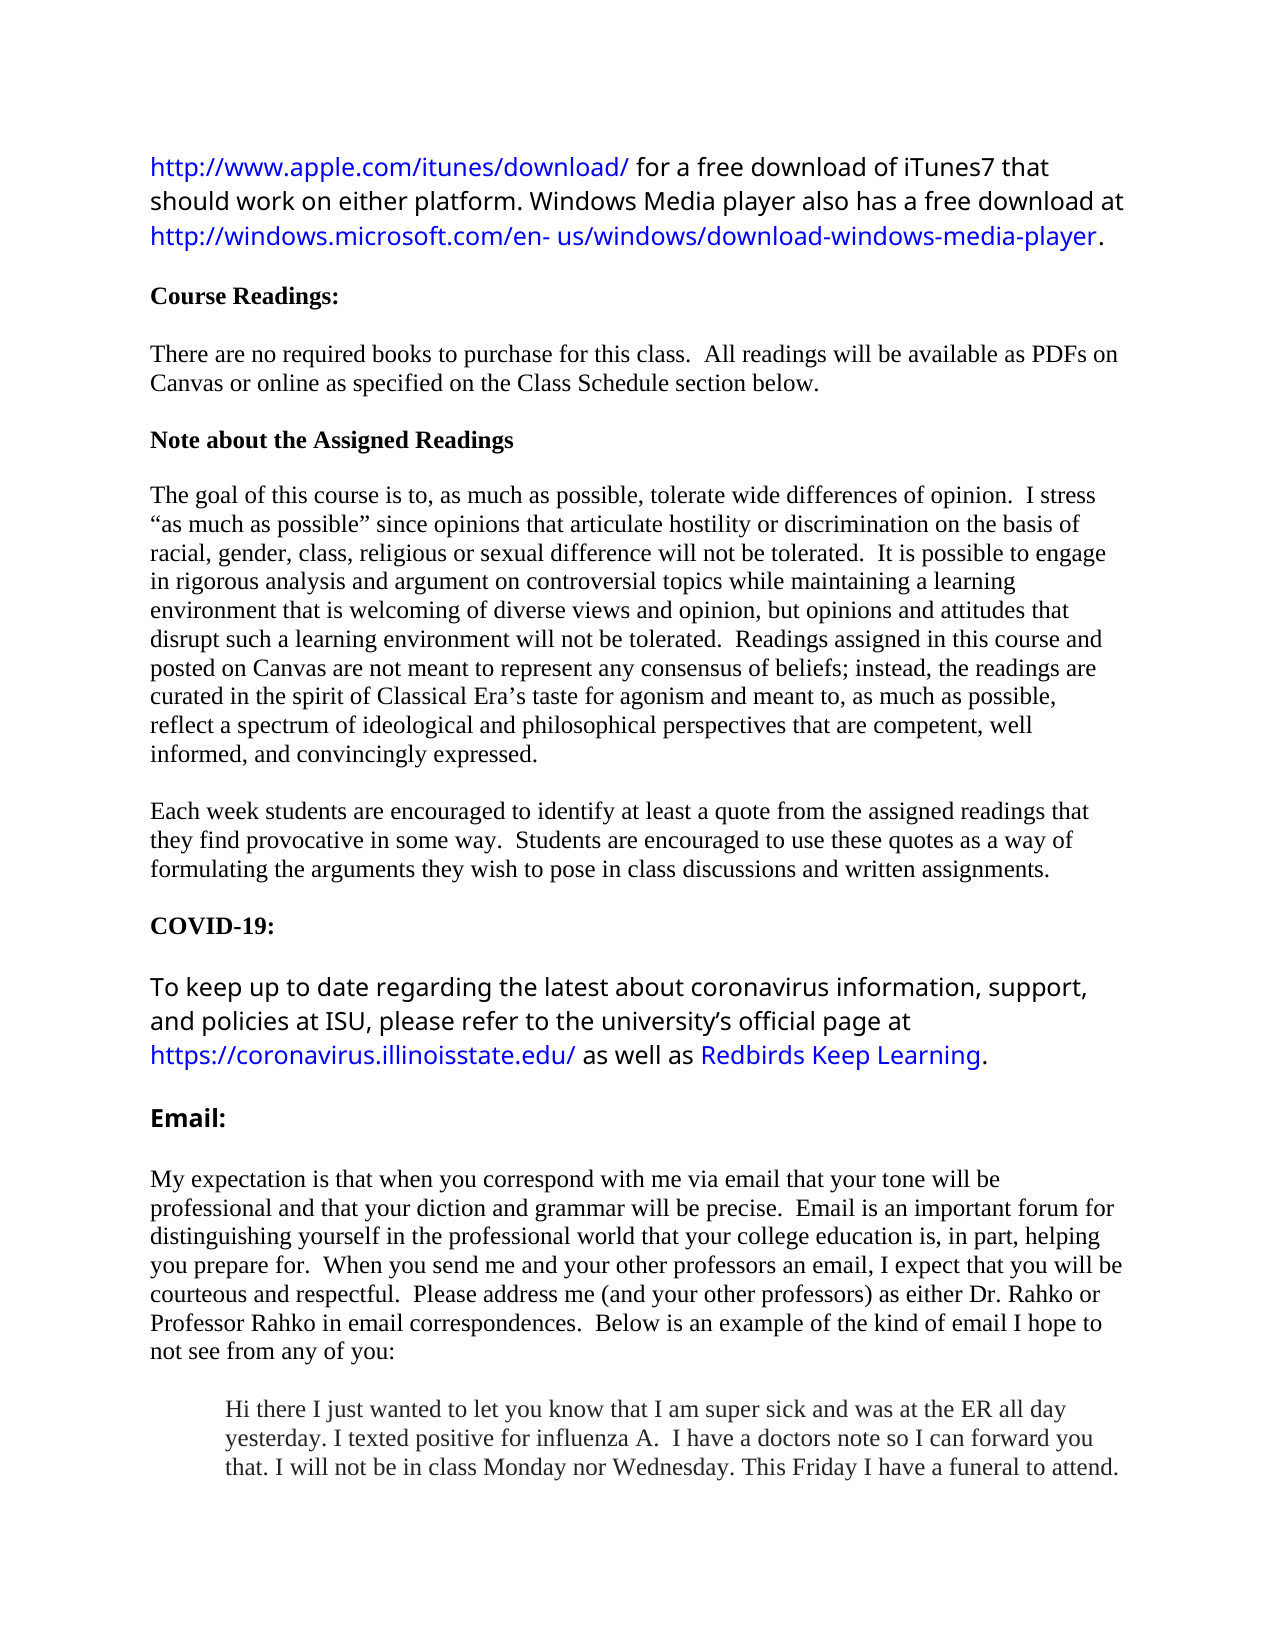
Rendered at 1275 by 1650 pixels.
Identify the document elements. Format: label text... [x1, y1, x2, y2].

text Note about the Assigned Readings [150, 425, 1125, 454]
text My expectation is that when you correspond with me via email that your tone will be professional and that your diction and grammar will be precise. Email is an important forum for distinguishing yourself in the professional world that your college education is, in part, helping you prepare for. When you send me and your other professors an email, I expect that you will be courteous and respectful. Please address me (and your other professors) as either Dr. Rahko or Professor Rahko in email correspondences. Below is an example of the kind of email I hope to not see from any of you: [150, 1164, 1125, 1365]
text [150, 150, 1125, 252]
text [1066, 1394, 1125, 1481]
text To keep up to date regarding the latest about coronavirus information, support, and policies at ISU, please refer to the university’s official page at https://coronavirus.illinoisstate.edu/ as well as Redbirds Keep Learning. [150, 969, 1125, 1072]
text The goal of this course is to, as much as possible, tolerate wide differences of opinion. I stress “as much as possible” since opinions that articulate hostility or discrimination on the basis of racial, gender, class, religious or sexual difference will not be tolerated. It is possible to engage in rigorous analysis and argument on controversial topics while maintaining a learning environment that is welcoming of diverse views and opinion, but opinions and attitudes that disrupt such a learning environment will not be tolerated. Readings assigned in this course and posted on Canvas are not meant to represent any consensus of beliefs; instead, the readings are curated in the spirit of Classical Era’s taste for agonism and meant to, as much as possible, reflect a spectrum of ideological and philosophical perspectives that are competent, well informed, and convincingly expressed. [150, 480, 1125, 768]
text COVID-19: [150, 911, 1125, 940]
text Course Readings: [150, 281, 1125, 310]
text Email: [150, 1101, 1125, 1135]
text There are no required books to purchase for this class. All readings will be available as PDFs on Canvas or online as specified on the Class Schedule section below. [150, 339, 1125, 396]
text Each week students are encouraged to identify at least a quote from the assigned readings that they find provocative in some way. Students are encouraged to use these quotes as a way of formulating the arguments they wish to pose in class discussions and written assignments. [150, 796, 1125, 883]
